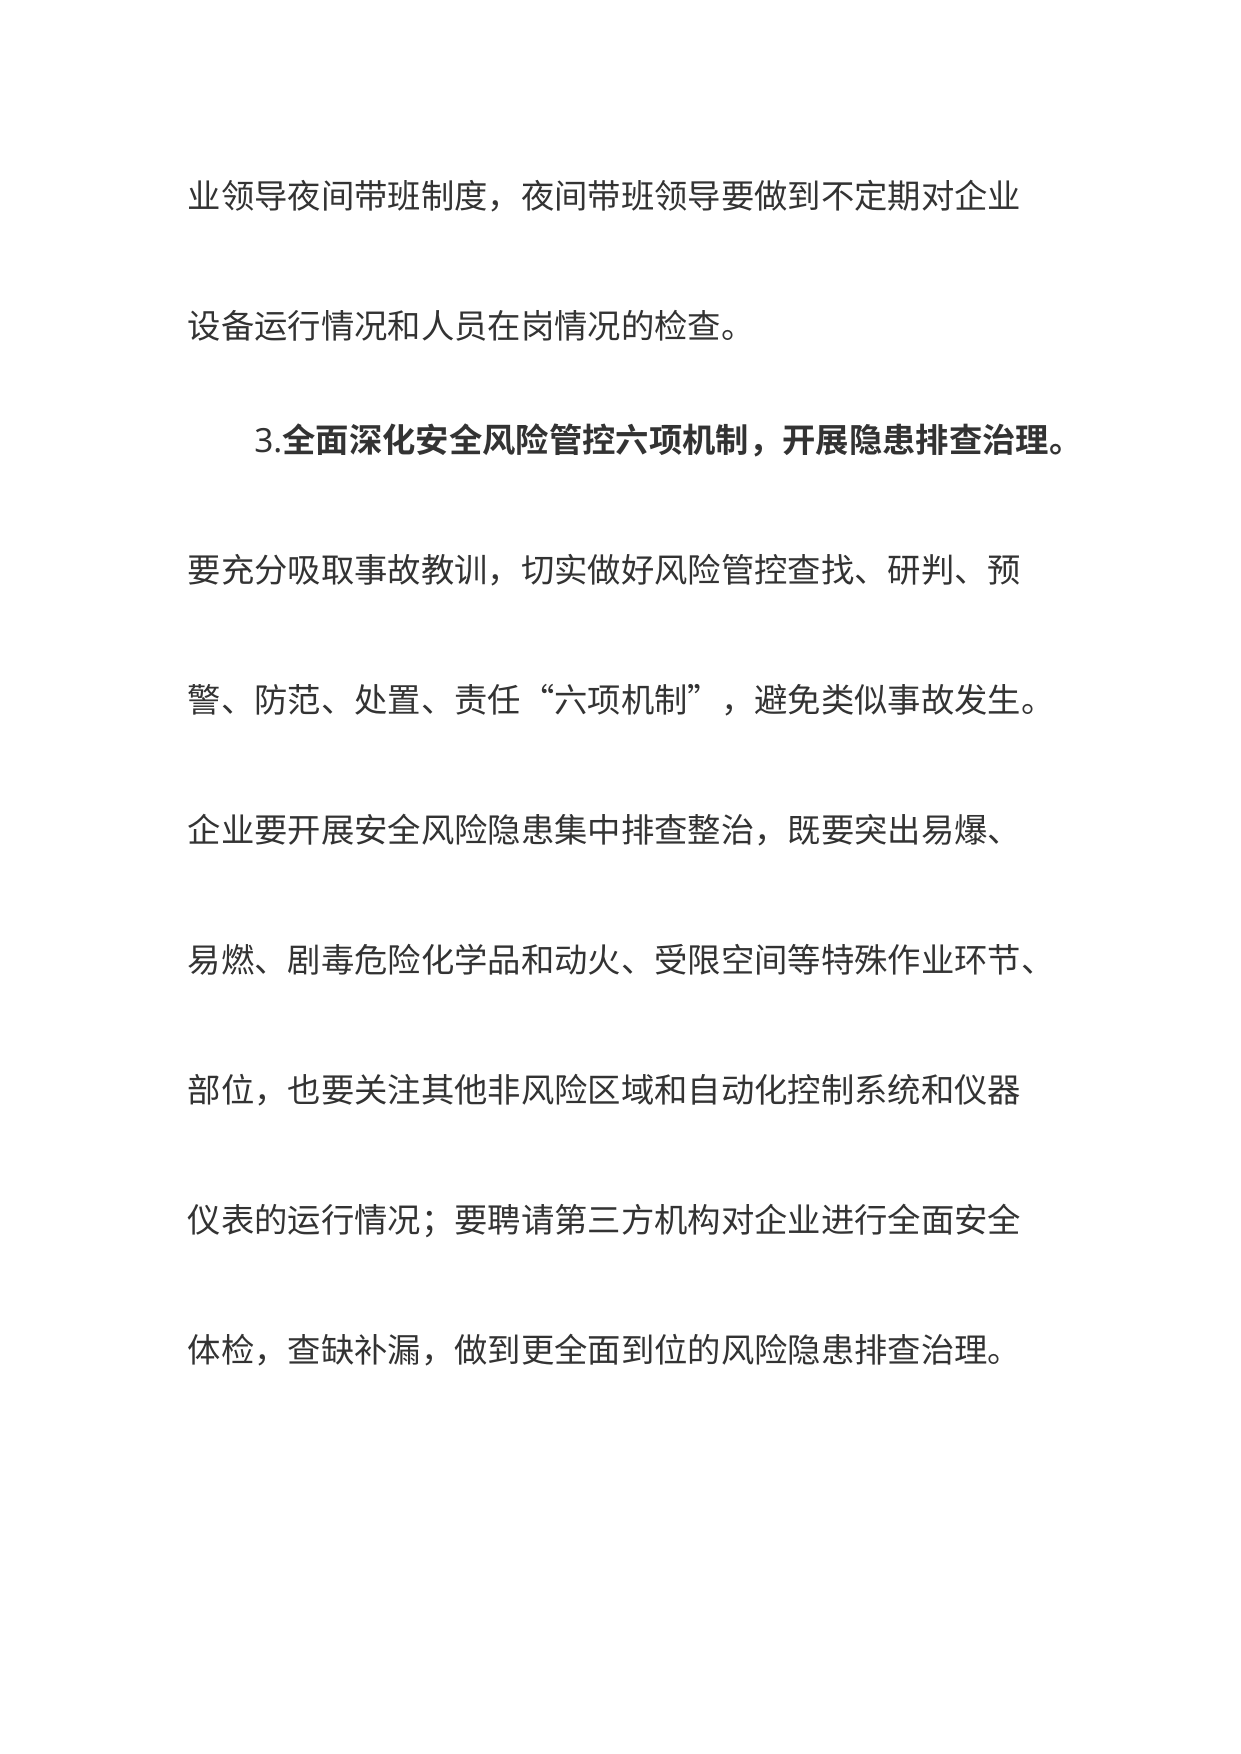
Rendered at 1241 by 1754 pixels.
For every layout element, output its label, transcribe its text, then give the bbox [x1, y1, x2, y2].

text 3.全面深化安全风险管控六项机制，开展隐患排查治理。要充分吸取事故教训，切实做好风险管控查找、研判、预警、防范、处置、责任“六项机制”，避免类似事故发生。企业要开展安全风险隐患集中排查整治，既要突出易爆、易燃、剧毒危险化学品和动火、受限空间等特殊作业环节、部位，也要关注其他非风险区域和自动化控制系统和仪器仪表的运行情况；要聘请第三方机构对企业进行全面安全体检，查缺补漏，做到更全面到位的风险隐患排查治理。 [187, 405, 1053, 1380]
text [187, 162, 1053, 357]
